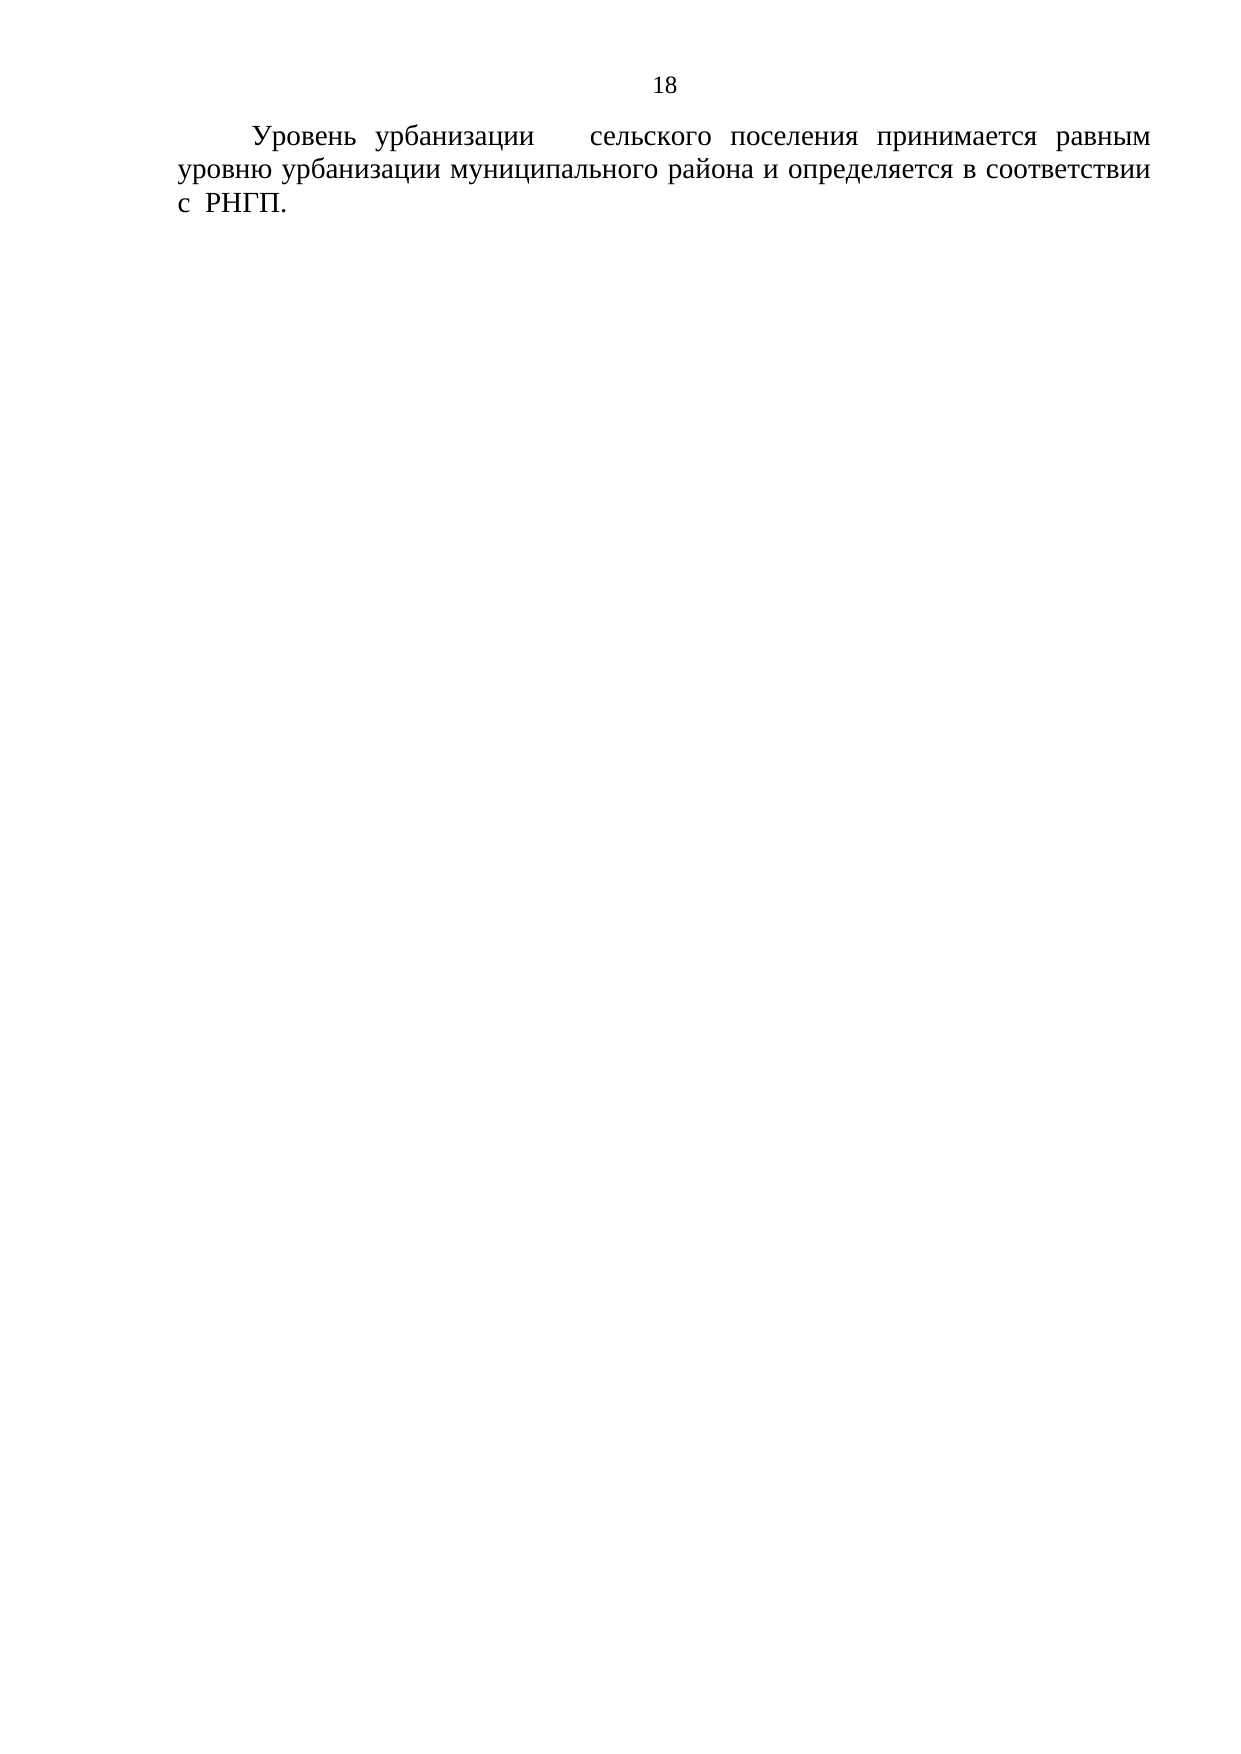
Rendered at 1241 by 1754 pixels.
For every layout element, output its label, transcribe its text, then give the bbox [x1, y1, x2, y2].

text Уровень урбанизации сельского поселения принимается равным уровню урбанизации муниципального района и определяется в соответствии с РНГП. [177, 118, 1152, 219]
